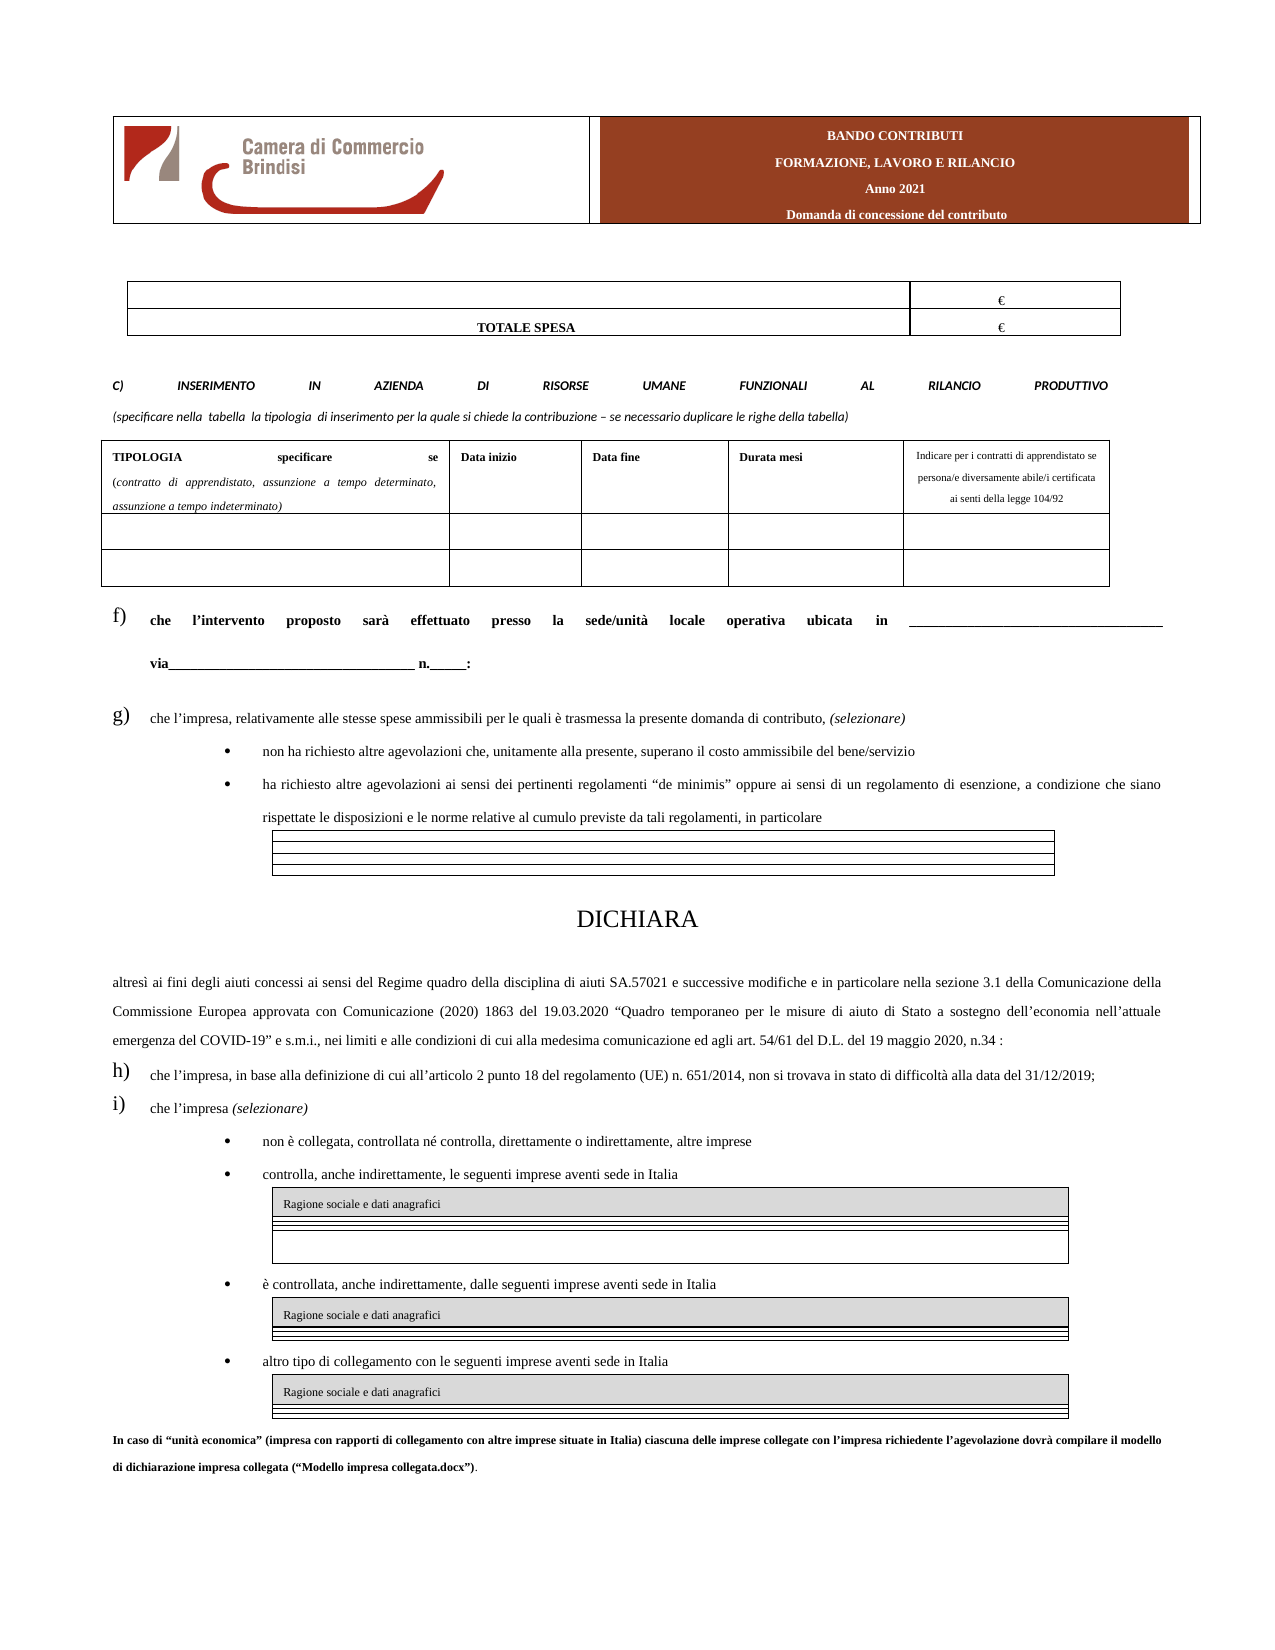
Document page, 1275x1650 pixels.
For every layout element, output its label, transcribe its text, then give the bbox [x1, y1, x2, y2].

table_cell € [911, 309, 1120, 335]
table_cell [273, 854, 1054, 863]
list è controllata, anche indirettamente, dalle seguenti imprese aventi sede in Italia [225, 1264, 1162, 1293]
table_cell [273, 1409, 1068, 1413]
table_cell [102, 550, 449, 586]
table_cell [904, 550, 1109, 586]
table_header [273, 831, 1054, 841]
list controlla, anche indirettamente, le seguenti imprese aventi sede in Italia [225, 1153, 1162, 1182]
list che l’impresa (selezionare) [112, 1087, 1162, 1116]
text c) Inserimento in azienda di risorse umane funzionali al rilancio produttivo (specificare nella tabella la tipologia di inserimento per la quale si chiede la contribuzione – se necessario duplicare le righe della tabella) [112, 366, 1162, 424]
table_cell [273, 1226, 1068, 1230]
table_header Ragione sociale e dati anagrafici [273, 1375, 1068, 1404]
table_header Ragione sociale e dati anagrafici [273, 1298, 1068, 1326]
list che l’impresa, in base alla definizione di cui all’articolo 2 punto 18 del regolamento (UE) n. 651/2014, non si trovava in stato di difficoltà alla data del 31/12/2019; [112, 1054, 1162, 1083]
table_cell [128, 282, 909, 308]
table_header Data inizio [450, 441, 581, 513]
table_header Durata mesi [729, 441, 903, 513]
table_cell [273, 1217, 1068, 1221]
table_cell [102, 514, 449, 549]
table_header TIPOLOGIA specificare se (contratto di apprendistato, assunzione a tempo determinato, assunzione a tempo indeterminato) [102, 441, 449, 513]
list non è collegata, controllata né controlla, direttamente o indirettamente, altre imprese [225, 1121, 1162, 1149]
table_cell [450, 514, 581, 549]
table_cell [582, 550, 728, 586]
text DICHIARA [112, 904, 1162, 933]
table_cell [273, 842, 1054, 852]
table_header Indicare per i contratti di apprendistato se persona/e diversamente abile/i certificata ai senti della legge 104/92 [904, 441, 1109, 513]
text altresì ai fini degli aiuti concessi ai sensi del Regime quadro della disciplina di aiuti SA.57021 e successive modifiche e in particolare nella sezione 3.1 della Comunicazione della Commissione Europea approvata con Comunicazione (2020) 1863 del 19.03.2020 “Quadro temporaneo per le misure di aiuto di Stato a sostegno dell’economia nell’attuale emergenza del COVID-19” e s.m.i., nei limiti e alle condizioni di cui alla medesima comunicazione ed agli art. 54/61 del D.L. del 19 maggio 2020, n.34 : [112, 962, 1162, 1048]
table_cell [904, 514, 1109, 549]
picture [124, 126, 444, 214]
list che l’impresa, relativamente alle stesse spese ammissibili per le quali è trasmessa la presente domanda di contributo, (selezionare) [112, 698, 1162, 727]
table_cell € [911, 282, 1120, 308]
list altro tipo di collegamento con le seguenti imprese aventi sede in Italia [225, 1341, 1162, 1370]
table_cell TOTALE SPESA [128, 309, 909, 335]
table_cell [273, 865, 1054, 875]
table_cell [582, 514, 728, 549]
table_cell [729, 550, 903, 586]
list che l’intervento proposto sarà effettuato presso la sede/unità locale operativa ubicata in ___________________________________ via__________________________________ n._____: [112, 599, 1162, 671]
table_cell [729, 514, 903, 549]
table_cell [273, 1231, 1068, 1263]
list non ha richiesto altre agevolazioni che, unitamente alla presente, superano il costo ammissibile del bene/servizio [225, 731, 1162, 760]
table_cell [273, 1332, 1068, 1336]
table_header Data fine [582, 441, 728, 513]
text In caso di “unità economica” (impresa con rapporti di collegamento con altre imprese situate in Italia) ciascuna delle imprese collegate con l’impresa richiedente l’agevolazione dovrà compilare il modello di dichiarazione impresa collegata (“Modello impresa collegata.docx”). [112, 1423, 1162, 1474]
table_header Ragione sociale e dati anagrafici [273, 1188, 1068, 1216]
list ha richiesto altre agevolazioni ai sensi dei pertinenti regolamenti “de minimis” oppure ai sensi di un regolamento di esenzione, a condizione che siano rispettate le disposizioni e le norme relative al cumulo previste da tali regolamenti, in particolare [225, 764, 1162, 826]
table_cell [450, 550, 581, 586]
